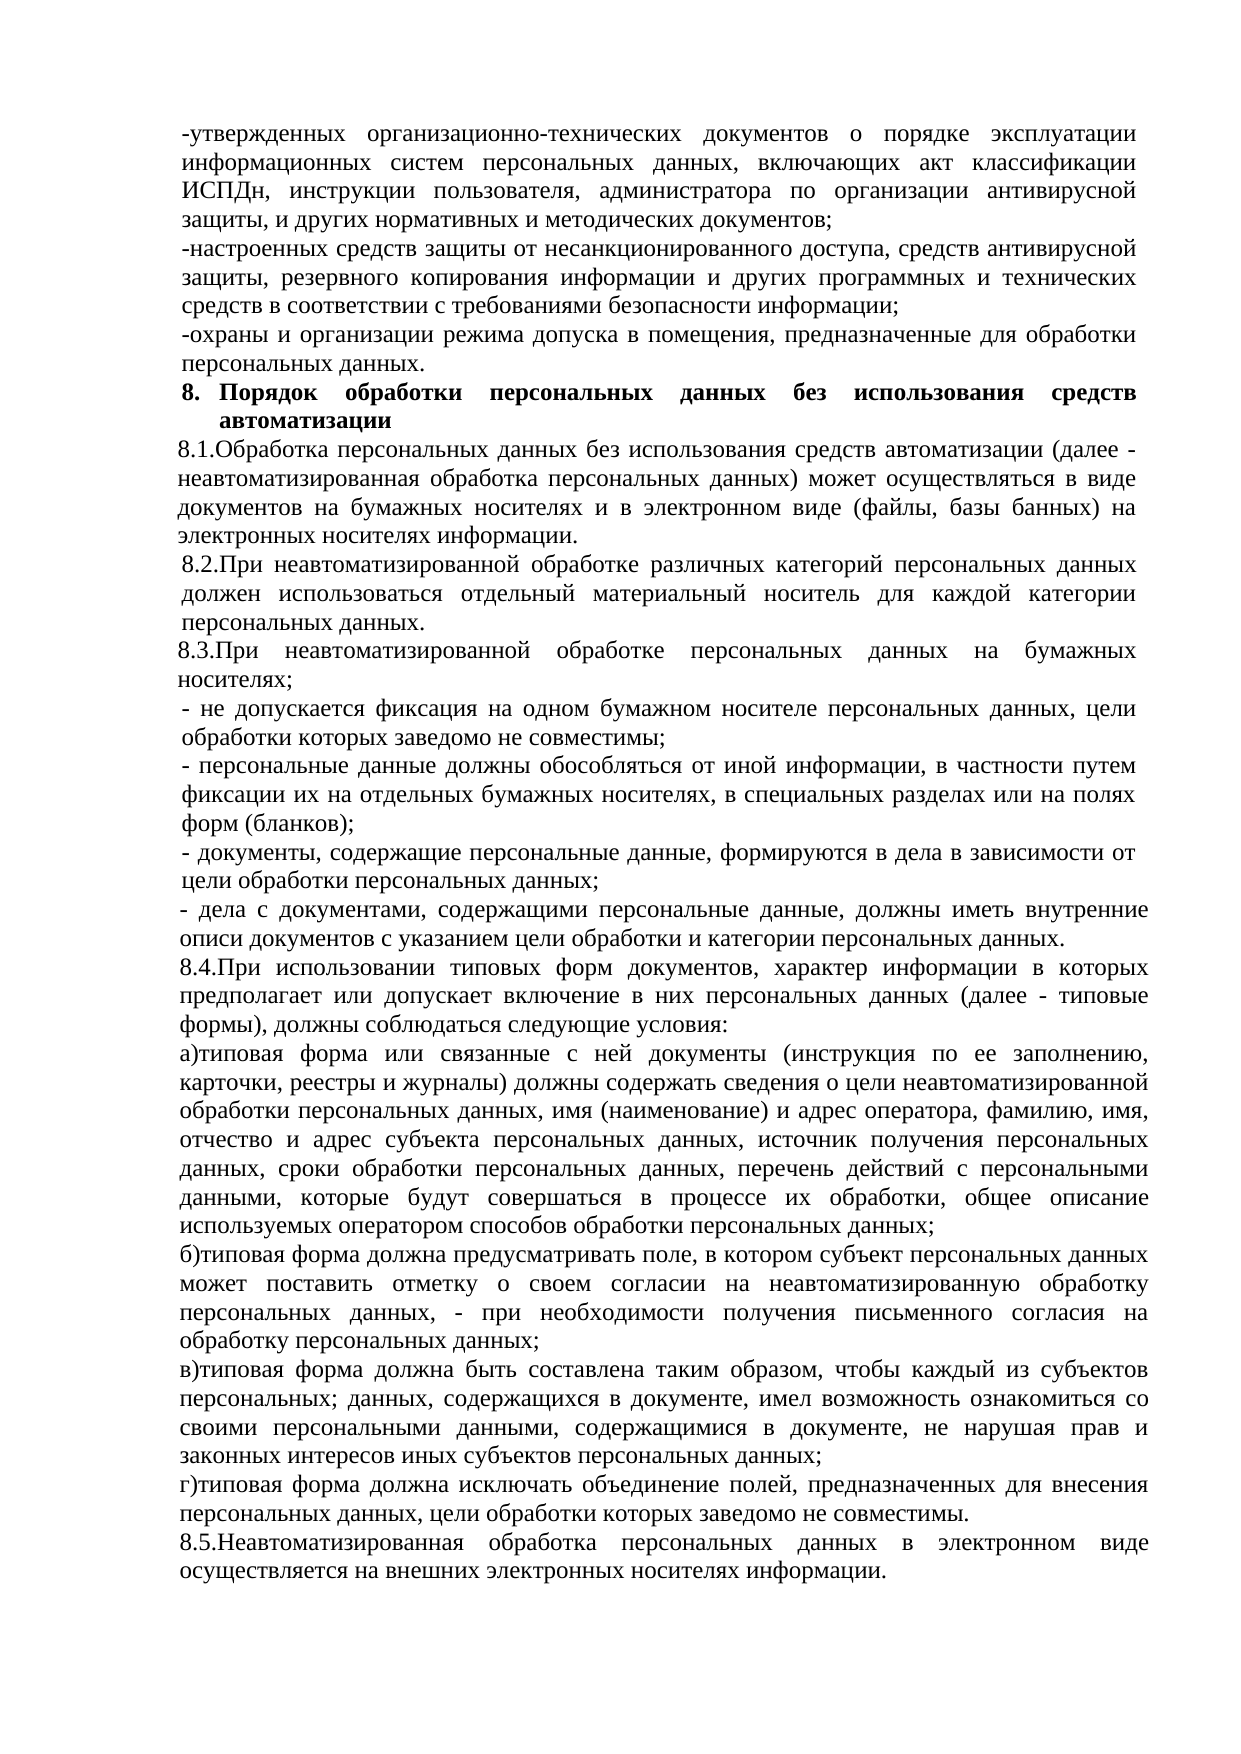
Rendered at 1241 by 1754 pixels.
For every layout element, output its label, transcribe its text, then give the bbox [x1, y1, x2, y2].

text 8.1.Обработка персональных данных без использования средств автоматизации (далее - неавтоматизированная обработка персональных данных) может осуществляться в виде документов на бумажных носителях и в электронном виде (файлы, базы банных) на электронных носителях информации. [177, 434, 1137, 549]
text -настроенных средств защиты от несанкционированного доступа, средств антивирусной защиты, резервного копирования информации и других программных и технических средств в соответствии с требованиями безопасности информации; [181, 233, 1137, 319]
text 8.2.При неавтоматизированной обработке различных категорий персональных данных должен использоваться отдельный материальный носитель для каждой категории персональных данных. [181, 549, 1137, 636]
list Порядок обработки персональных данных без использования средств автоматизации [181, 377, 1137, 434]
text 8.5.Неавтоматизированная обработка персональных данных в электронном виде осуществляется на внешних электронных носителях информации. [179, 1527, 1149, 1584]
text в)типовая форма должна быть составлена таким образом, чтобы каждый из субъектов персональных; данных, содержащихся в документе, имел возможность ознакомиться со своими персональными данными, содержащимися в документе, не нарушая прав и законных интересов иных субъектов персональных данных; [179, 1354, 1149, 1469]
text 8.3.При неавтоматизированной обработке персональных данных на бумажных носителях; [177, 636, 1137, 693]
text 8.4.При использовании типовых форм документов, характер информации в которых предполагает или допускает включение в них персональных данных (далее - типовые формы), должны соблюдаться следующие условия: [179, 952, 1149, 1038]
text а)типовая форма или связанные с ней документы (инструкция по ее заполнению, карточки, реестры и журналы) должны содержать сведения о цели неавтоматизированной обработки персональных данных, имя (наименование) и адрес оператора, фамилию, имя, отчество и адрес субъекта персональных данных, источник получения персональных данных, сроки обработки персональных данных, перечень действий с персональными данными, которые будут совершаться в процессе их обработки, общее описание используемых оператором способов обработки персональных данных; [179, 1038, 1149, 1239]
text - персональные данные должны обособляться от иной информации, в частности путем фиксации их на отдельных бумажных носителях, в специальных разделах или на полях форм (бланков); [181, 751, 1137, 837]
text - документы, содержащие персональные данные, формируются в дела в зависимости от цели обработки персональных данных; [181, 837, 1137, 894]
text -утвержденных организационно-технических документов о порядке эксплуатации информационных систем персональных данных, включающих акт классификации ИСПДн, инструкции пользователя, администратора по организации антивирусной защиты, и других нормативных и методических документов; [181, 118, 1137, 233]
text г)типовая форма должна исключать объединение полей, предназначенных для внесения персональных данных, цели обработки которых заведомо не совместимы. [179, 1469, 1149, 1527]
text - дела с документами, содержащими персональные данные, должны иметь внутренние описи документов с указанием цели обработки и категории персональных данных. [179, 894, 1149, 952]
text б)типовая форма должна предусматривать поле, в котором субъект персональных данных может поставить отметку о своем согласии на неавтоматизированную обработку персональных данных, - при необходимости получения письменного согласия на обработку персональных данных; [179, 1239, 1149, 1354]
text - не допускается фиксация на одном бумажном носителе персональных данных, цели обработки которых заведомо не совместимы; [181, 693, 1137, 751]
text -охраны и организации режима допуска в помещения, предназначенные для обработки персональных данных. [181, 319, 1137, 377]
